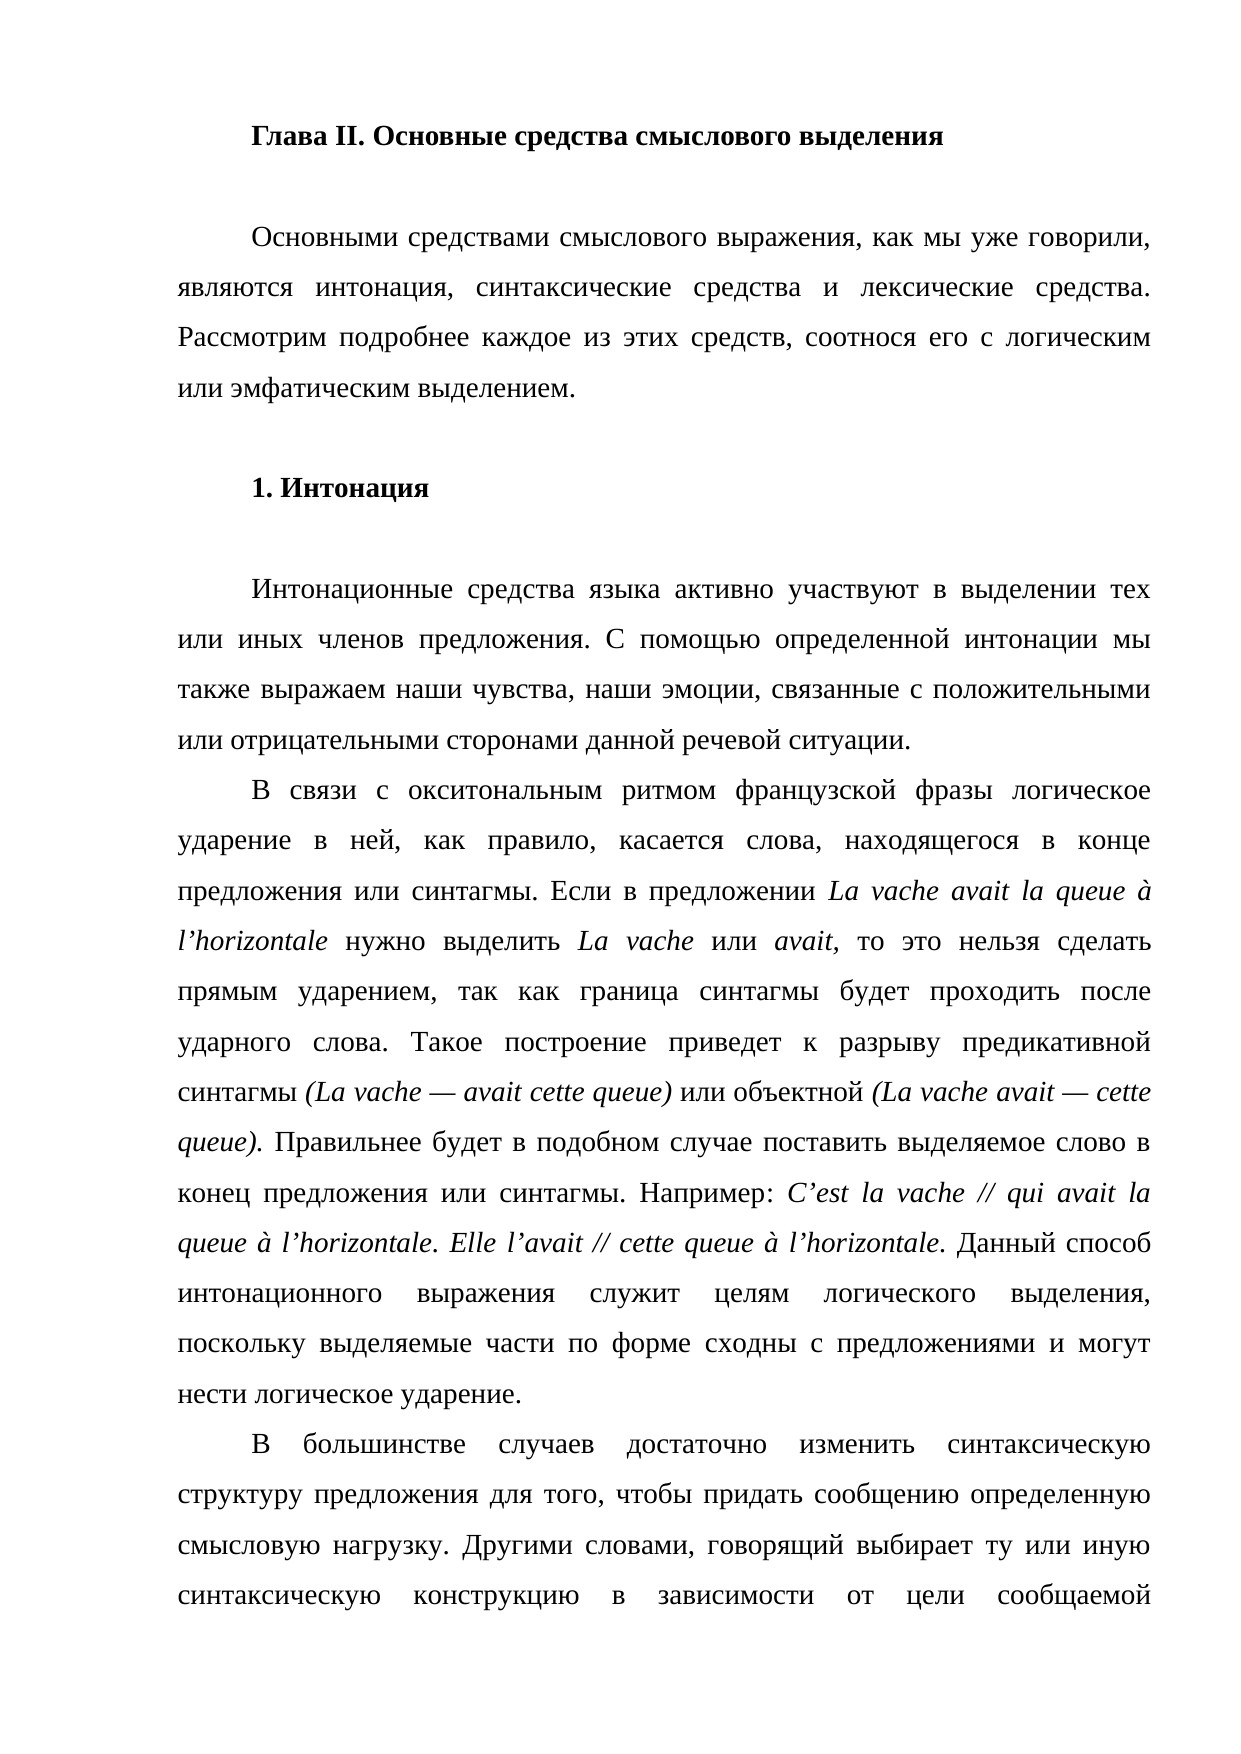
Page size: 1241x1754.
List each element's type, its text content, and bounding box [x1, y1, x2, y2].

subtitle 1. Интонация [177, 470, 1152, 504]
subtitle Глава II. Основные средства смыслового выделения [177, 118, 1152, 152]
text Интонационные средства языка активно участвуют в выделении тех или иных членов предложения. С помощью определенной интонации мы также выражаем наши чувства, наши эмоции, связанные с положительными или отрицательными сторонами данной речевой ситуации. [177, 571, 1152, 755]
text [177, 1426, 1152, 1611]
text В связи с окситональным ритмом французской фразы логическое ударение в ней, как правило, касается слова, находящегося в конце предложения или синтагмы. Если в предложении La vache avait la queue à l’horizontale нужно выделить La vache или avait, то это нельзя сделать прямым ударением, так как граница синтагмы будет проходить после ударного слова. Такое построение приведет к разрыву предикативной синтагмы (La vache — avait cette queue) или объектной (La vache avait — cette queue). Правильнее будет в подобном случае поставить выделяемое слово в конец предложения или синтагмы. Например: C’est la vache // qui avait la queue à l’horizontale. Elle l’avait // cette queue à l’horizontale. Данный способ интонационного выражения служит целям логического выделения, поскольку выделяемые части по форме сходны с предложениями и могут нести логическое ударение. [177, 772, 1152, 1409]
text Основными средствами смыслового выражения, как мы уже говорили, являются интонация, синтаксические средства и лексические средства. Рассмотрим подробнее каждое из этих средств, соотнося его с логическим или эмфатическим выделением. [177, 219, 1152, 403]
